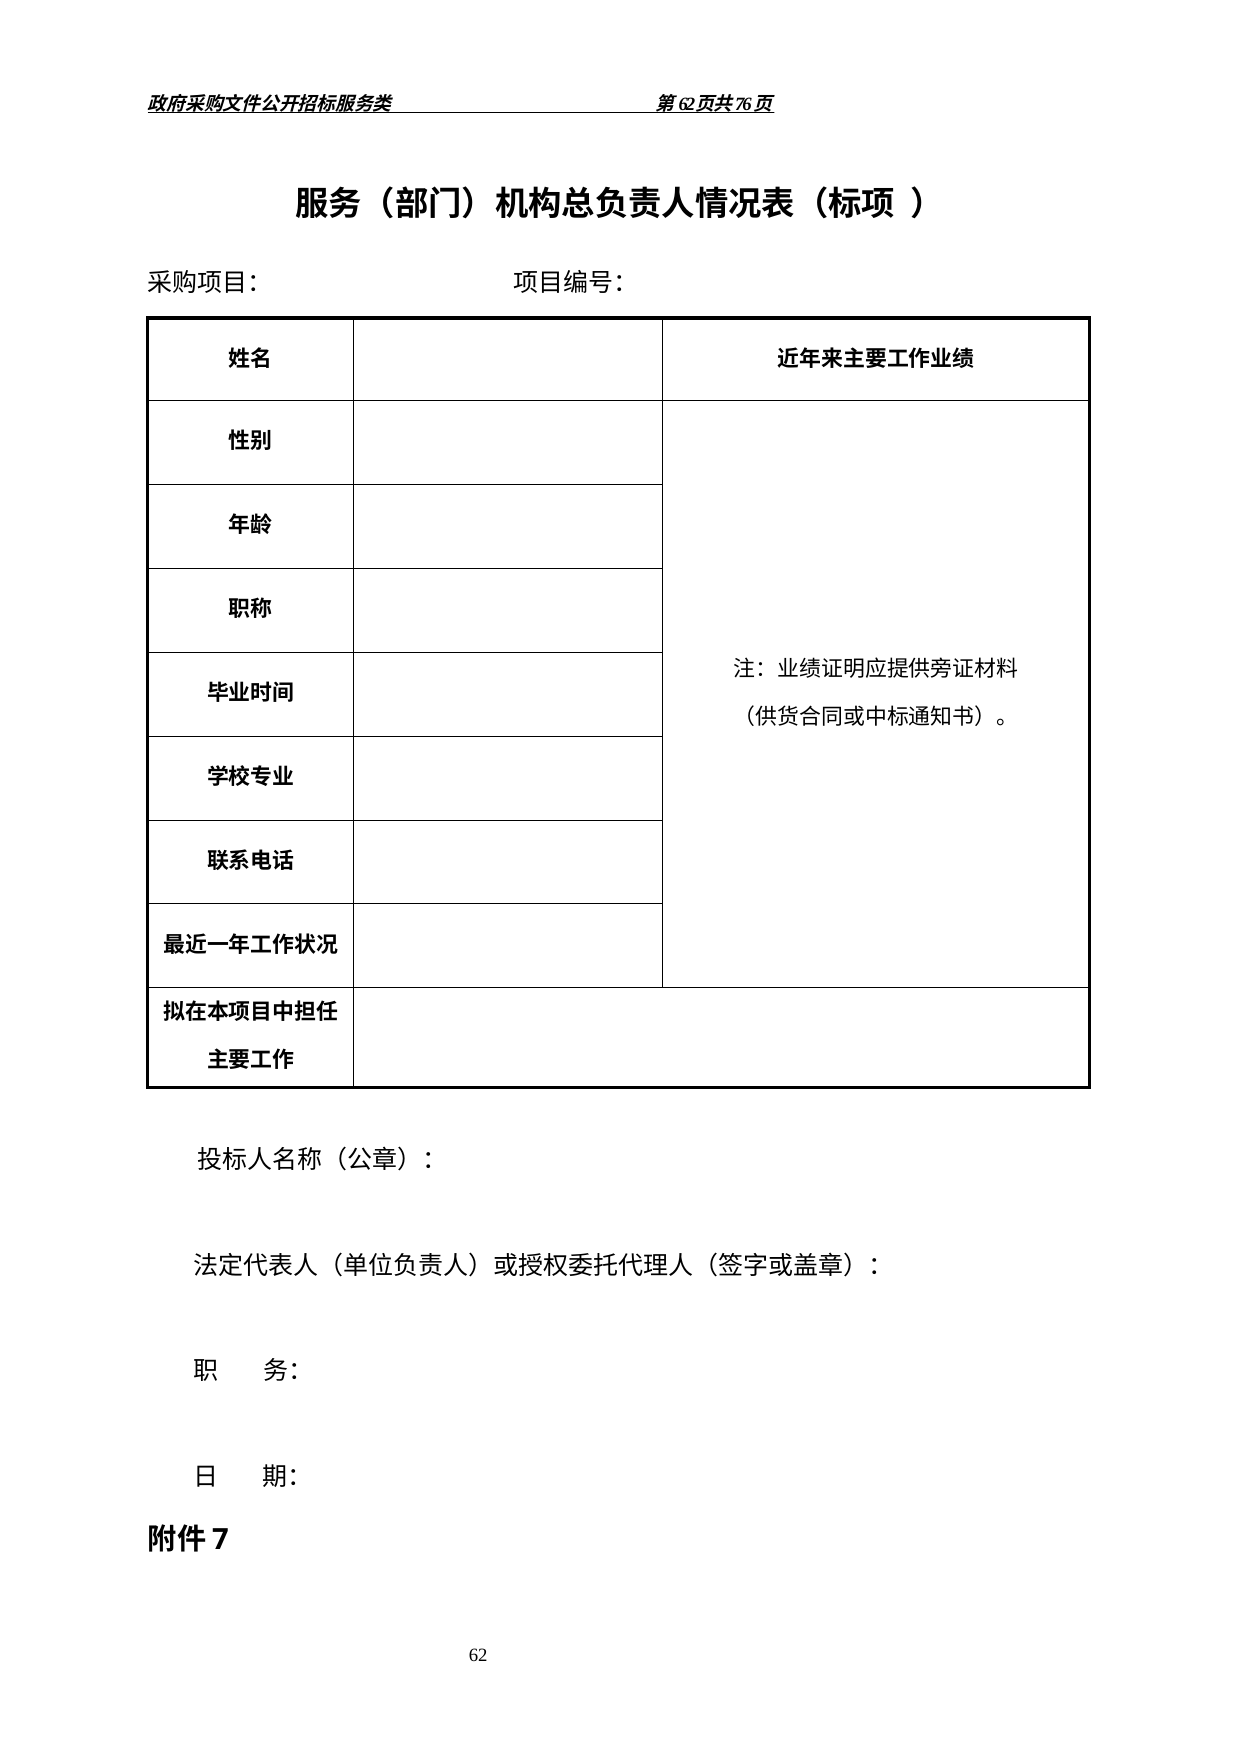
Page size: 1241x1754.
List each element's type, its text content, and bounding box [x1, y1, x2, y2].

table_cell 年龄 [149, 485, 353, 568]
table_cell [354, 988, 1088, 1086]
table_cell 性别 [149, 401, 353, 484]
table_cell 最近一年工作状况 [149, 904, 353, 987]
table_cell 职称 [149, 569, 353, 652]
table_cell 注：业绩证明应提供旁证材料 （供货合同或中标通知书）。 [663, 401, 1088, 987]
table_cell 毕业时间 [149, 653, 353, 736]
table_cell [354, 401, 662, 484]
text 服务（部门）机构总负责人情况表（标项 ） [148, 177, 1090, 225]
table_cell [354, 569, 662, 652]
table_header 近年来主要工作业绩 [663, 320, 1088, 400]
text 法定代表人（单位负责人）或授权委托代理人（签字或盖章）： [148, 1245, 1089, 1282]
text 附件7 [148, 1516, 1089, 1558]
table_cell [354, 737, 662, 819]
text 职 务： [148, 1351, 1089, 1387]
table_cell [354, 821, 662, 903]
table_cell [354, 653, 662, 736]
table_cell 拟在本项目中担任主要工作 [149, 988, 353, 1086]
table_cell 学校专业 [149, 737, 353, 819]
table_cell [354, 485, 662, 568]
table_cell 联系电话 [149, 821, 353, 903]
text 日 期： [148, 1456, 1089, 1492]
table_header 姓名 [149, 320, 353, 400]
text 采购项目： 项目编号： [148, 262, 1089, 298]
table_cell [354, 904, 662, 987]
table_header [354, 320, 662, 400]
text 投标人名称（公章）： [148, 1140, 1089, 1176]
